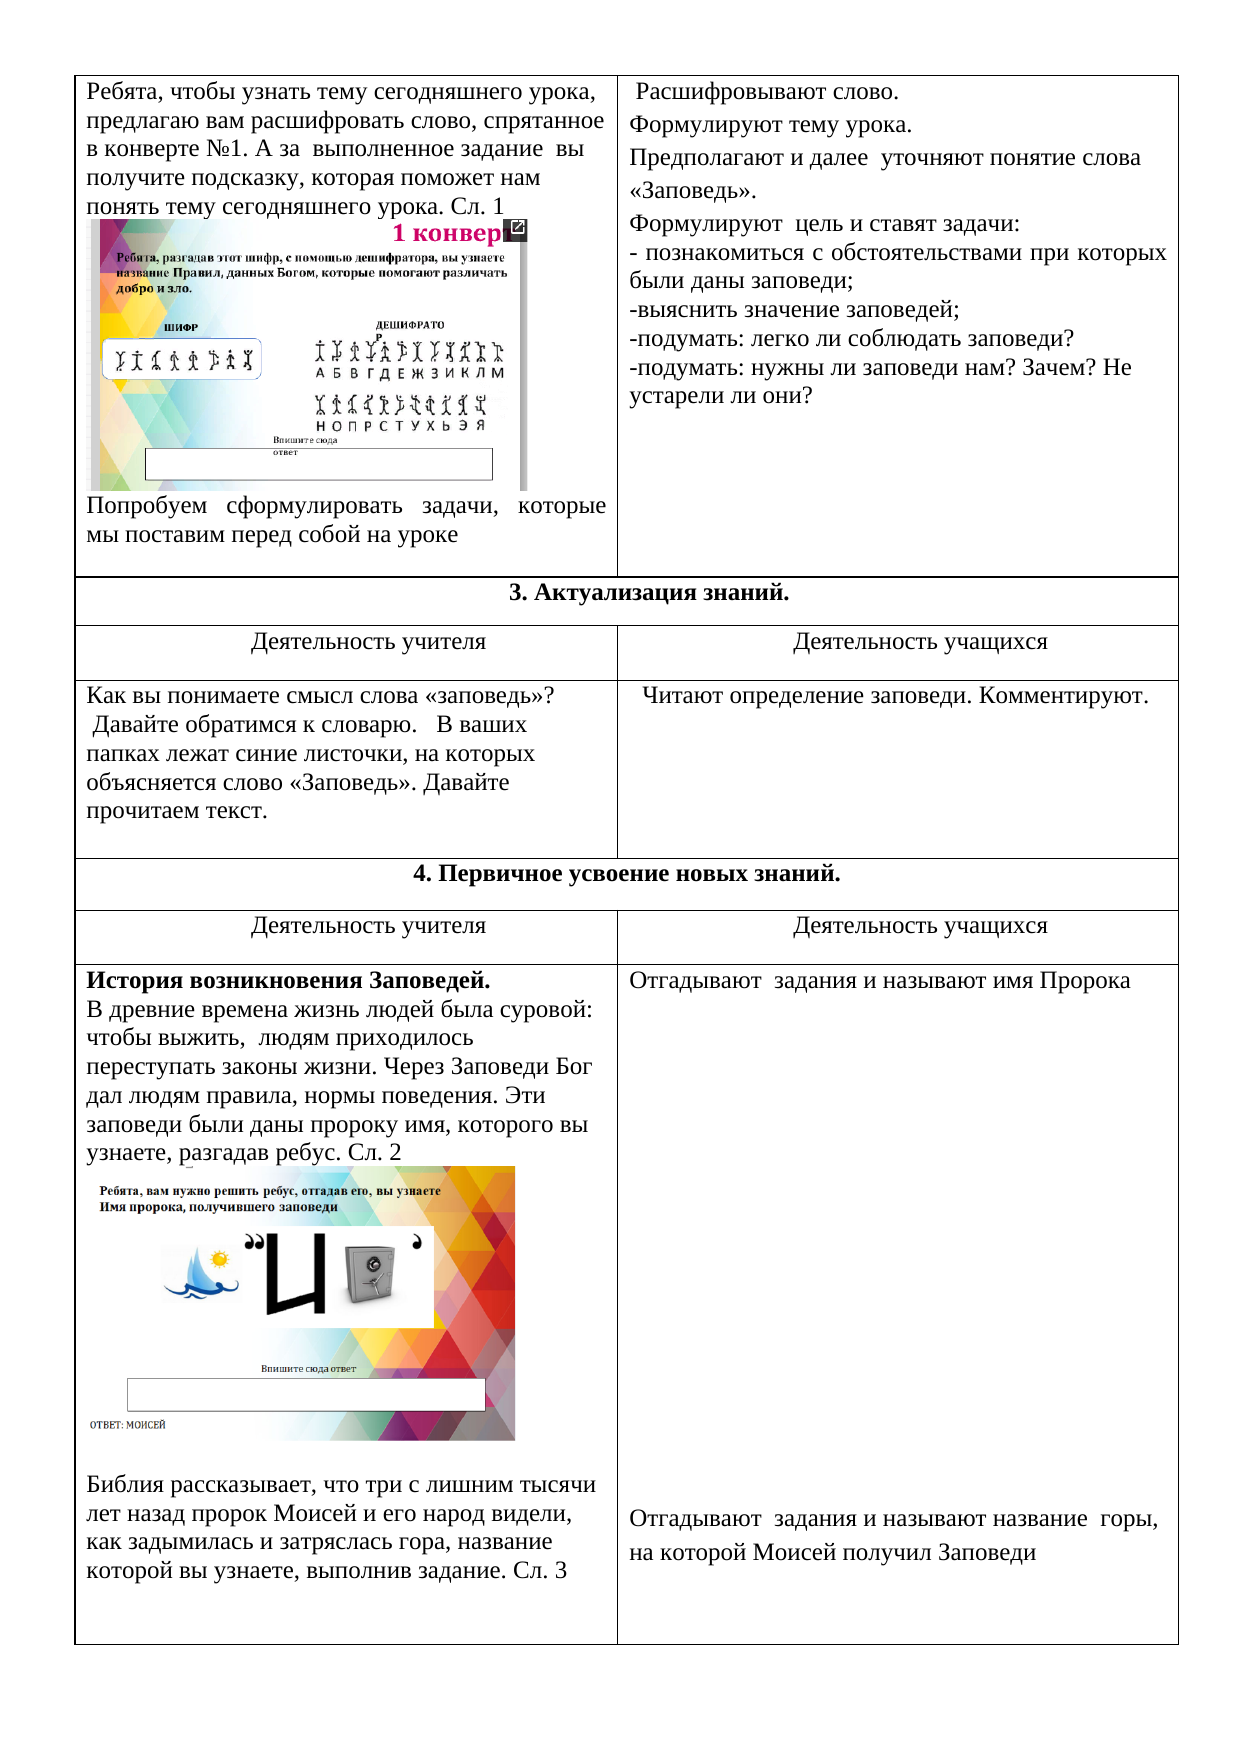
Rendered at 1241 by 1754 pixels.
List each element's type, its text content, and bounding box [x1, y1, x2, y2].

table_cell Деятельность учителя [76, 911, 617, 964]
table_cell Как вы понимаете смысл слова «заповедь»? Давайте обратимся к словарю. В ваших папках лежат синие листочки, на которых объясняется слово «Заповедь». Давайте прочитаем текст. [76, 681, 617, 857]
table_cell Ребята, чтобы узнать тему сегодняшнего урока, предлагаю вам расшифровать слово, спрятанное в конверте №1. А за выполненное задание вы получите подсказку, которая поможет нам понять тему сегодняшнего урока. Сл. 1 Попробуем сформулировать задачи, которые мы поставим перед собой на уроке [76, 76, 617, 576]
table_cell Деятельность учителя [76, 626, 617, 679]
picture [86, 219, 528, 491]
table_cell Расшифровывают слово. Формулируют тему урока. Предполагают и далее уточняют понятие слова «Заповедь». Формулируют цель и ставят задачи: - познакомиться с обстоятельствами при которых были даны заповеди; -выяснить значение заповедей; -подумать: легко ли соблюдать заповеди? -подумать: нужны ли заповеди нам? Зачем? Не устарели ли они? [618, 76, 1178, 576]
table_cell 4. Первичное усвоение новых знаний. [76, 859, 1178, 909]
table_cell Деятельность учащихся [618, 626, 1178, 679]
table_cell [618, 965, 1178, 1644]
table_cell Читают определение заповеди. Комментируют. [618, 681, 1178, 857]
table_cell Деятельность учащихся [618, 911, 1178, 964]
table_cell 3. Актуализация знаний. [76, 578, 1178, 625]
picture [86, 1166, 516, 1441]
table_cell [76, 965, 617, 1644]
